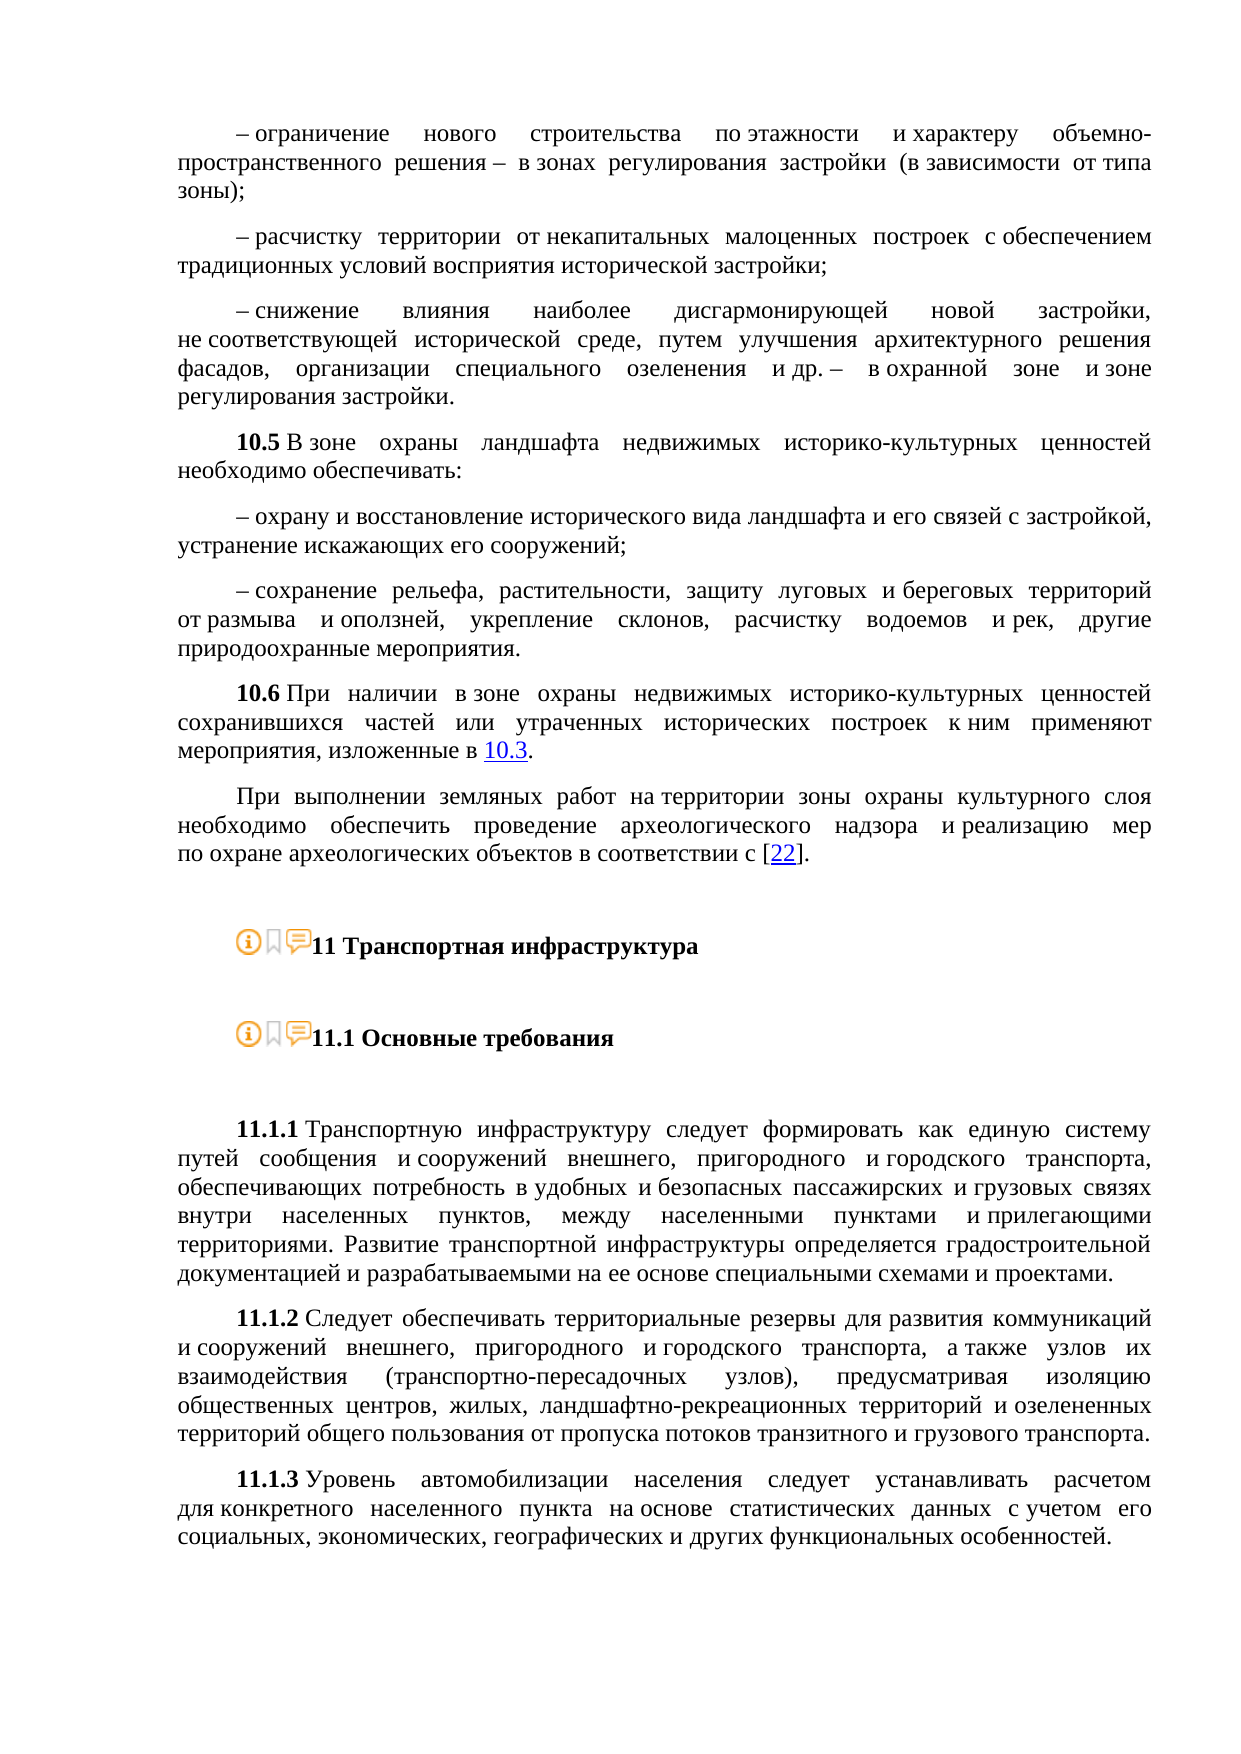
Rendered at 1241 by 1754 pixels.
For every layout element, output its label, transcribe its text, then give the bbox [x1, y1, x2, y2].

text 11.1.1 Транспортную инфраструктуру следует формировать как единую систему путей сообщения и сооружений внешнего, пригородного и городского транспорта, обеспечивающих потребность в удобных и безопасных пассажирских и грузовых связях внутри населенных пунктов, между населенными пунктами и прилегающими территориями. Развитие транспортной инфраструктуры определяется градостроительной документацией и разрабатываемыми на ее основе специальными схемами и проектами. [177, 1114, 1152, 1287]
text – снижение влияния наиболее дисгармонирующей новой застройки, не соответствующей исторической среде, путем улучшения архитектурного решения фасадов, организации специального озеленения и др. – в охранной зоне и зоне регулирования застройки. [177, 295, 1152, 410]
text – ограничение нового строительства по этажности и характеру объемно-пространственного решения – в зонах регулирования застройки (в зависимости от типа зоны); [177, 118, 1152, 204]
text 11 Транспортная инфраструктура [177, 929, 1152, 960]
text 11.1.2 Следует обеспечивать территориальные резервы для развития коммуникаций и сооружений внешнего, пригородного и городского транспорта, а также узлов их взаимодействия (транспортно-пересадочных узлов), предусматривая изоляцию общественных центров, жилых, ландшафтно-рекреационных территорий и озелененных территорий общего пользования от пропуска потоков транзитного и грузового транспорта. [177, 1303, 1152, 1447]
text – охрану и восстановление исторического вида ландшафта и его связей с застройкой, устранение искажающих его сооружений; [177, 501, 1152, 558]
text 10.5 В зоне охраны ландшафта недвижимых историко-культурных ценностей необходимо обеспечивать: [177, 427, 1152, 484]
text – сохранение рельефа, растительности, защиту луговых и береговых территорий от размыва и оползней, укрепление склонов, расчистку водоемов и рек, другие природоохранные мероприятия. [177, 575, 1152, 661]
text – расчистку территории от некапитальных малоценных построек с обеспечением традиционных условий восприятия исторической застройки; [177, 221, 1152, 278]
picture [236, 929, 312, 955]
text 11.1.3 Уровень автомобилизации населения следует устанавливать расчетом для конкретного населенного пункта на основе статистических данных с учетом его социальных, экономических, географических и других функциональных особенностей. [177, 1464, 1152, 1550]
text 11.1 Основные требования [177, 1022, 1152, 1052]
text 10.6 При наличии в зоне охраны недвижимых историко-культурных ценностей сохранившихся частей или утраченных исторических построек к ним применяют мероприятия, изложенные в 10.3. [177, 678, 1152, 764]
picture [236, 1021, 312, 1047]
text При выполнении земляных работ на территории зоны охраны культурного слоя необходимо обеспечить проведение археологического надзора и реализацию мер по охране археологических объектов в соответствии с [22]. [177, 781, 1152, 867]
